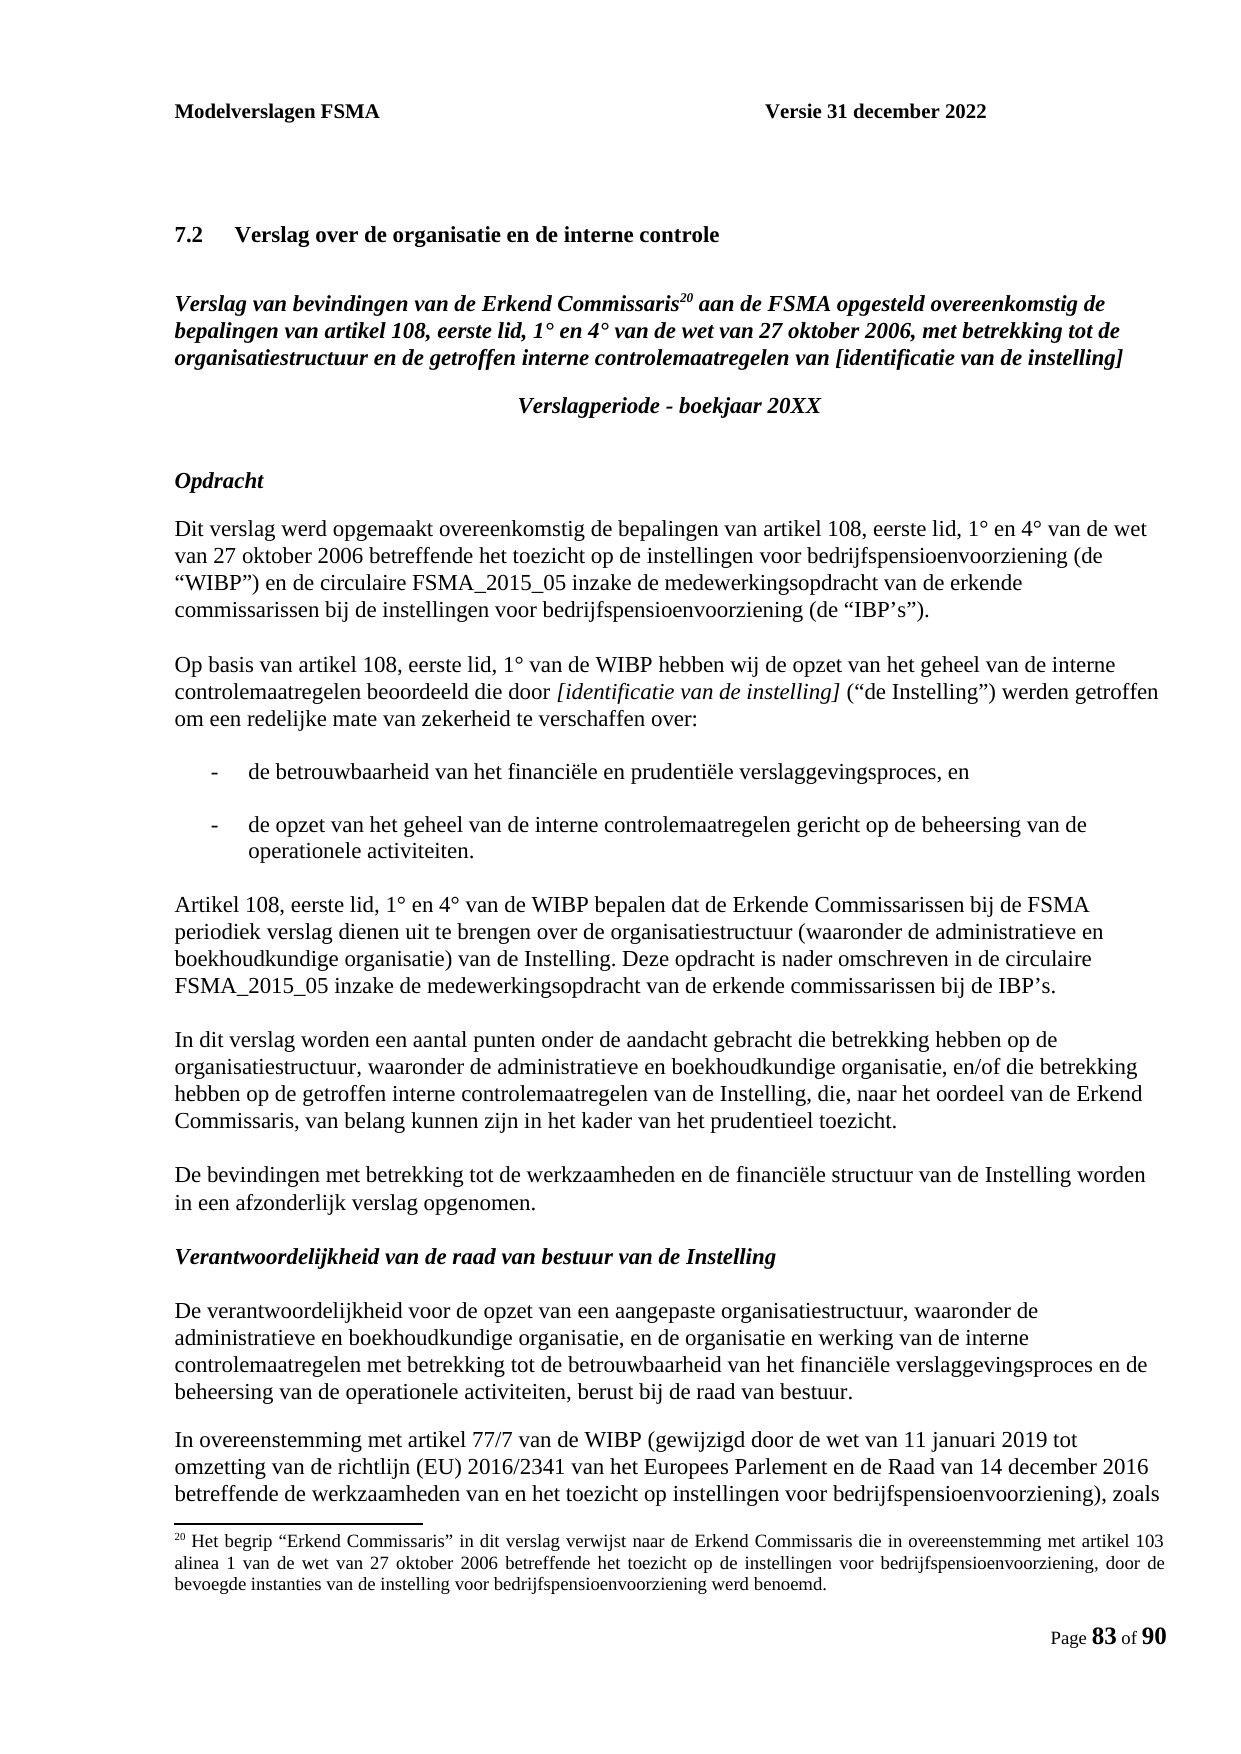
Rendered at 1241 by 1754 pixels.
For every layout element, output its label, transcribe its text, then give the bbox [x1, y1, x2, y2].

text Verslagperiode - boekjaar 20XX [174, 392, 1166, 419]
text De verantwoordelijkheid voor de opzet van een aangepaste organisatiestructuur, waaronder de administratieve en boekhoudkundige organisatie, en de organisatie en werking van de interne controlemaatregelen met betrekking tot de betrouwbaarheid van het financiële verslaggevingsproces en de beheersing van de operationele activiteiten, berust bij de raad van bestuur. [174, 1296, 1166, 1404]
subtitle Verslag over de organisatie en de interne controle [174, 216, 1166, 249]
text Op basis van artikel 108, eerste lid, 1° van de WIBP hebben wij de opzet van het geheel van de interne controlemaatregelen beoordeeld die door [identificatie van de instelling] (“de Instelling”) werden getroffen om een redelijke mate van zekerheid te verschaffen over: [174, 650, 1166, 731]
text In dit verslag worden een aantal punten onder de aandacht gebracht die betrekking hebben op de organisatiestructuur, waaronder de administratieve en boekhoudkundige organisatie, en/of die betrekking hebben op de getroffen interne controlemaatregelen van de Instelling, die, naar het oordeel van de Erkend Commissaris, van belang kunnen zijn in het kader van het prudentieel toezicht. [174, 1025, 1166, 1134]
text Verslag van bevindingen van de Erkend Commissaris aan de FSMA opgesteld overeenkomstig de bepalingen van artikel 108, eerste lid, 1° en 4° van de wet van 27 oktober 2006, met betrekking tot de organisatiestructuur en de getroffen interne controlemaatregelen van [identificatie van de instelling] [174, 289, 1178, 371]
text Verantwoordelijkheid van de raad van bestuur van de Instelling [174, 1242, 1166, 1269]
text Opdracht [174, 467, 1166, 494]
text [174, 1425, 1166, 1507]
text De bevindingen met betrekking tot de werkzaamheden en de financiële structuur van de Instelling worden in een afzonderlijk verslag opgenomen. [174, 1161, 1166, 1215]
text Artikel 108, eerste lid, 1° en 4° van de WIBP bepalen dat de Erkende Commissarissen bij de FSMA periodiek verslag dienen uit te brengen over de organisatiestructuur (waaronder de administratieve en boekhoudkundige organisatie) van de Instelling. Deze opdracht is nader omschreven in de circulaire FSMA_2015_05 inzake de medewerkingsopdracht van de erkende commissarissen bij de IBP’s. [174, 890, 1166, 998]
text Dit verslag werd opgemaakt overeenkomstig de bepalingen van artikel 108, eerste lid, 1° en 4° van de wet van 27 oktober 2006 betreffende het toezicht op de instellingen voor bedrijfspensioenvoorziening (de “WIBP”) en de circulaire FSMA_2015_05 inzake de medewerkingsopdracht van de erkende commissarissen bij de instellingen voor bedrijfspensioenvoorziening (de “IBP’s”). [174, 514, 1166, 623]
list de betrouwbaarheid van het financiële en prudentiële verslaggevingsproces, en [211, 758, 1166, 784]
list de opzet van het geheel van de interne controlemaatregelen gericht op de beheersing van de operationele activiteiten. [211, 811, 1166, 864]
